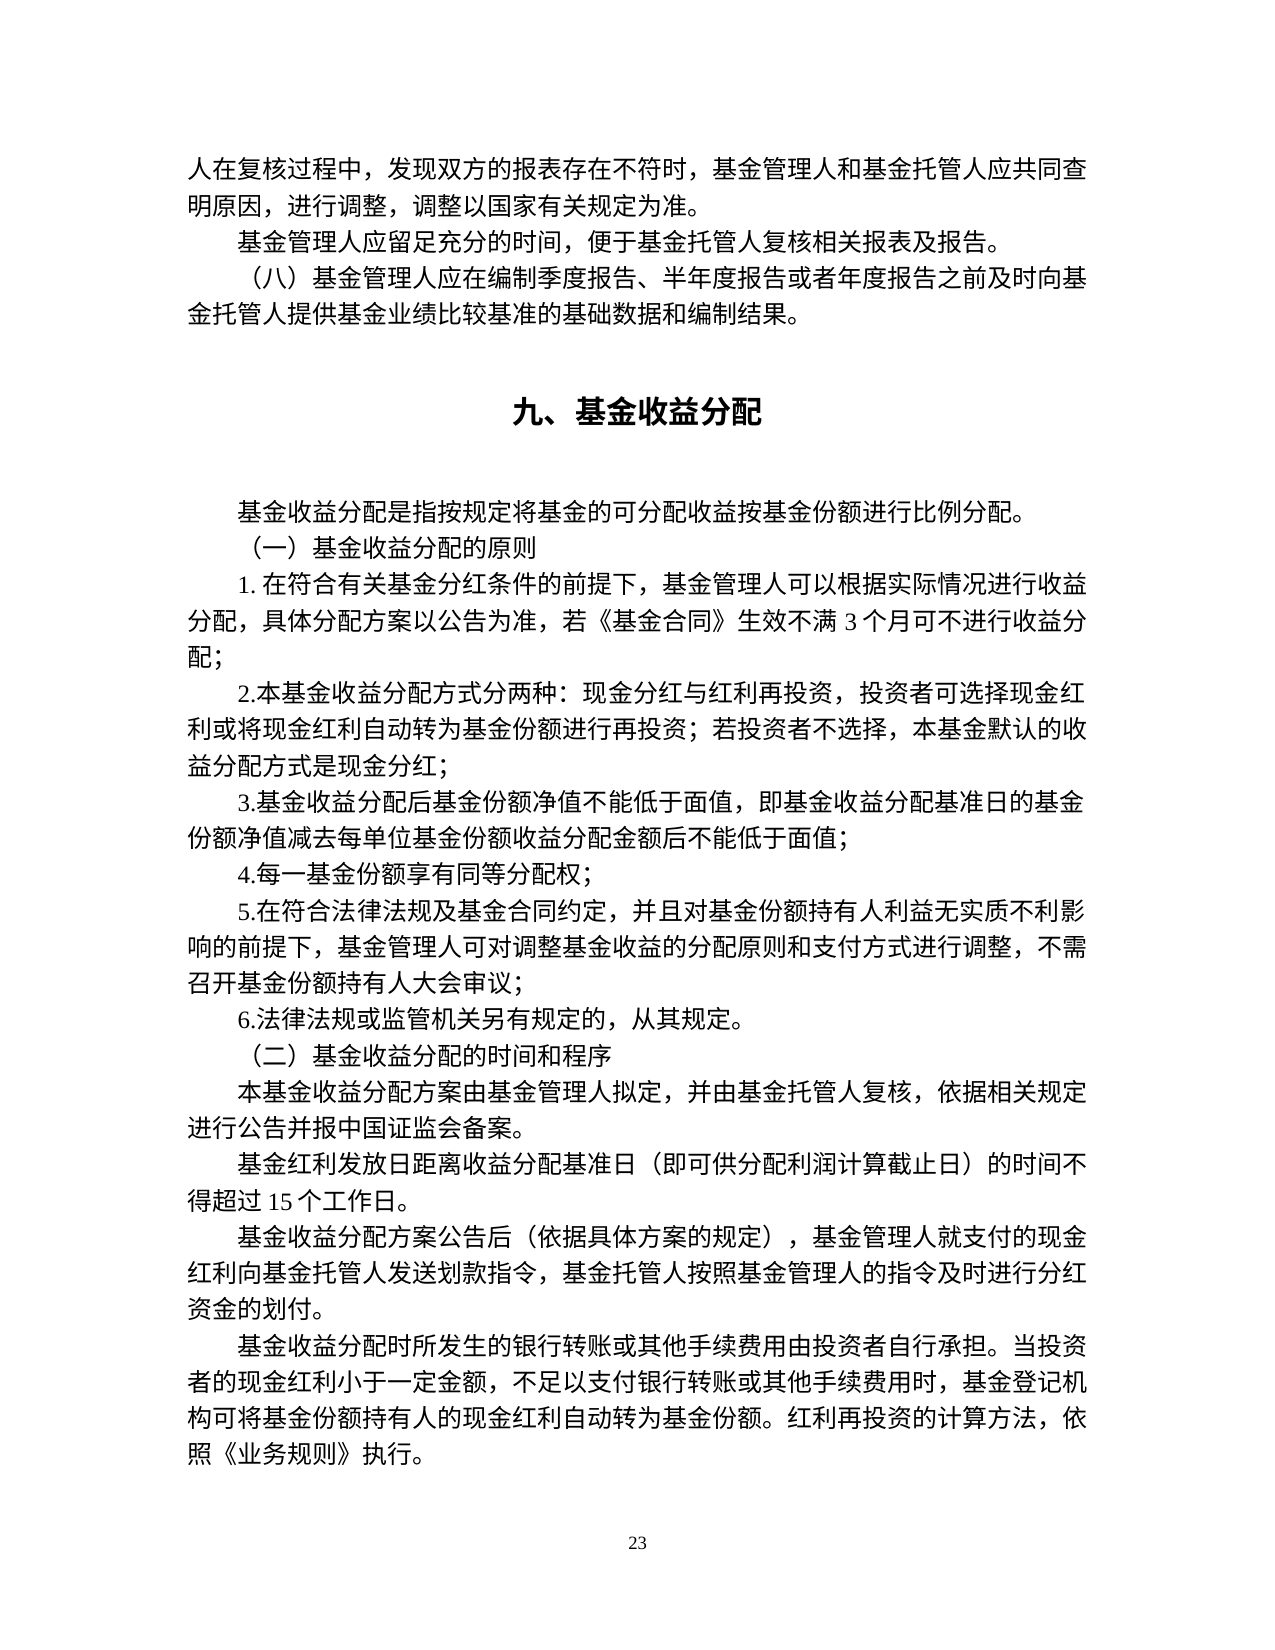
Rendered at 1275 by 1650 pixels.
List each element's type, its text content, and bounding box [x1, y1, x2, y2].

text 5.在符合法律法规及基金合同约定，并且对基金份额持有人利益无实质不利影响的前提下，基金管理人可对调整基金收益的分配原则和支付方式进行调整，不需召开基金份额持有人大会审议； [187, 891, 1087, 1000]
text （八）基金管理人应在编制季度报告、半年度报告或者年度报告之前及时向基金托管人提供基金业绩比较基准的基础数据和编制结果。 [187, 259, 1087, 331]
text 3.基金收益分配后基金份额净值不能低于面值，即基金收益分配基准日的基金份额净值减去每单位基金份额收益分配金额后不能低于面值； [187, 782, 1087, 855]
subtitle 九、基金收益分配 [187, 387, 1087, 432]
text 基金管理人应留足充分的时间，便于基金托管人复核相关报表及报告。 [187, 222, 1087, 259]
text 基金收益分配是指按规定将基金的可分配收益按基金份额进行比例分配。 [187, 492, 1087, 528]
text （一）基金收益分配的原则 [187, 528, 1087, 565]
text （二）基金收益分配的时间和程序 [187, 1036, 1087, 1072]
text 1. 在符合有关基金分红条件的前提下，基金管理人可以根据实际情况进行收益分配，具体分配方案以公告为准，若《基金合同》生效不满3个月可不进行收益分配； [187, 565, 1087, 673]
text 基金收益分配时所发生的银行转账或其他手续费用由投资者自行承担。当投资者的现金红利小于一定金额，不足以支付银行转账或其他手续费用时，基金登记机构可将基金份额持有人的现金红利自动转为基金份额。红利再投资的计算方法，依照《业务规则》执行。 [187, 1326, 1087, 1471]
text 6.法律法规或监管机关另有规定的，从其规定。 [187, 1000, 1087, 1036]
text 4.每一基金份额享有同等分配权； [187, 855, 1087, 891]
text 本基金收益分配方案由基金管理人拟定，并由基金托管人复核，依据相关规定进行公告并报中国证监会备案。 [187, 1072, 1087, 1145]
text 基金红利发放日距离收益分配基准日（即可供分配利润计算截止日）的时间不得超过15个工作日。 [187, 1145, 1087, 1217]
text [187, 150, 1087, 222]
text 2.本基金收益分配方式分两种：现金分红与红利再投资，投资者可选择现金红利或将现金红利自动转为基金份额进行再投资；若投资者不选择，本基金默认的收益分配方式是现金分红； [187, 673, 1087, 782]
text 基金收益分配方案公告后（依据具体方案的规定），基金管理人就支付的现金红利向基金托管人发送划款指令，基金托管人按照基金管理人的指令及时进行分红资金的划付。 [187, 1217, 1087, 1326]
